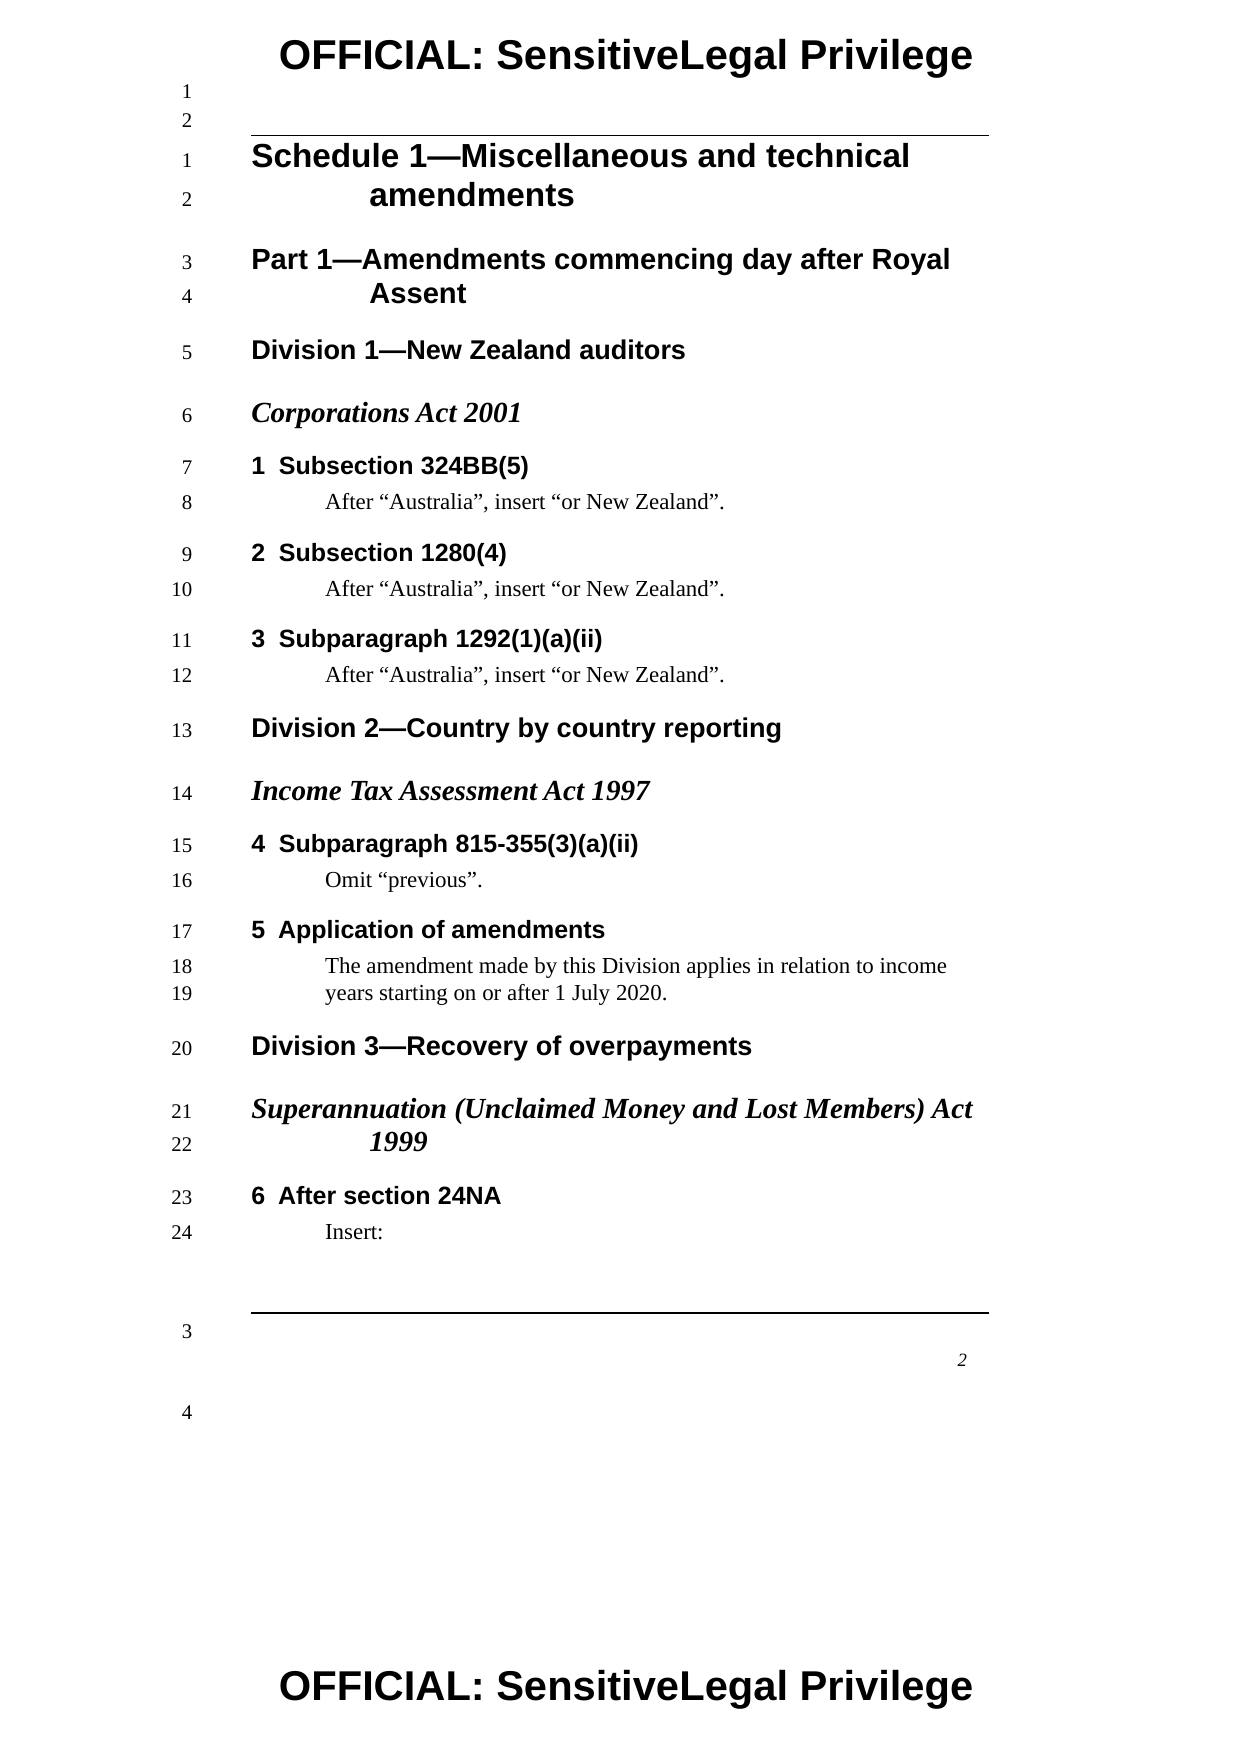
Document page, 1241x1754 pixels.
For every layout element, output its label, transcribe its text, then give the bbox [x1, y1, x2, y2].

text Schedule 1—Miscellaneous and technical amendments [251, 136, 989, 213]
text 3 Subparagraph 1292(1)(a)(ii) [251, 624, 989, 653]
text Part 1—Amendments commencing day after Royal Assent [251, 242, 989, 309]
text The amendment made by this Division applies in relation to income years starting on or after 1 July 2020. [325, 953, 989, 1005]
text After “Australia”, insert “or New Zealand”. [325, 661, 989, 687]
text Omit “previous”. [325, 866, 989, 893]
text Corporations Act 2001 [251, 395, 989, 428]
text 4 Subparagraph 815-355(3)(a)(ii) [251, 829, 989, 858]
text Insert: [325, 1218, 989, 1244]
text Division 2—Country by country reporting [251, 712, 989, 743]
text 5 Application of amendments [251, 916, 989, 944]
text Division 1—New Zealand auditors [251, 334, 989, 366]
text 6 After section 24NA [251, 1181, 989, 1209]
text 2 Subsection 1280(4) [251, 537, 989, 566]
text Superannuation (Unclaimed Money and Lost Members) Act 1999 [251, 1091, 989, 1158]
text After “Australia”, insert “or New Zealand”. [325, 574, 989, 601]
text 1 Subsection 324BB(5) [251, 451, 989, 480]
text After “Australia”, insert “or New Zealand”. [325, 488, 989, 514]
text Division 3—Recovery of overpayments [251, 1030, 989, 1062]
text Income Tax Assessment Act 1997 [251, 773, 989, 806]
